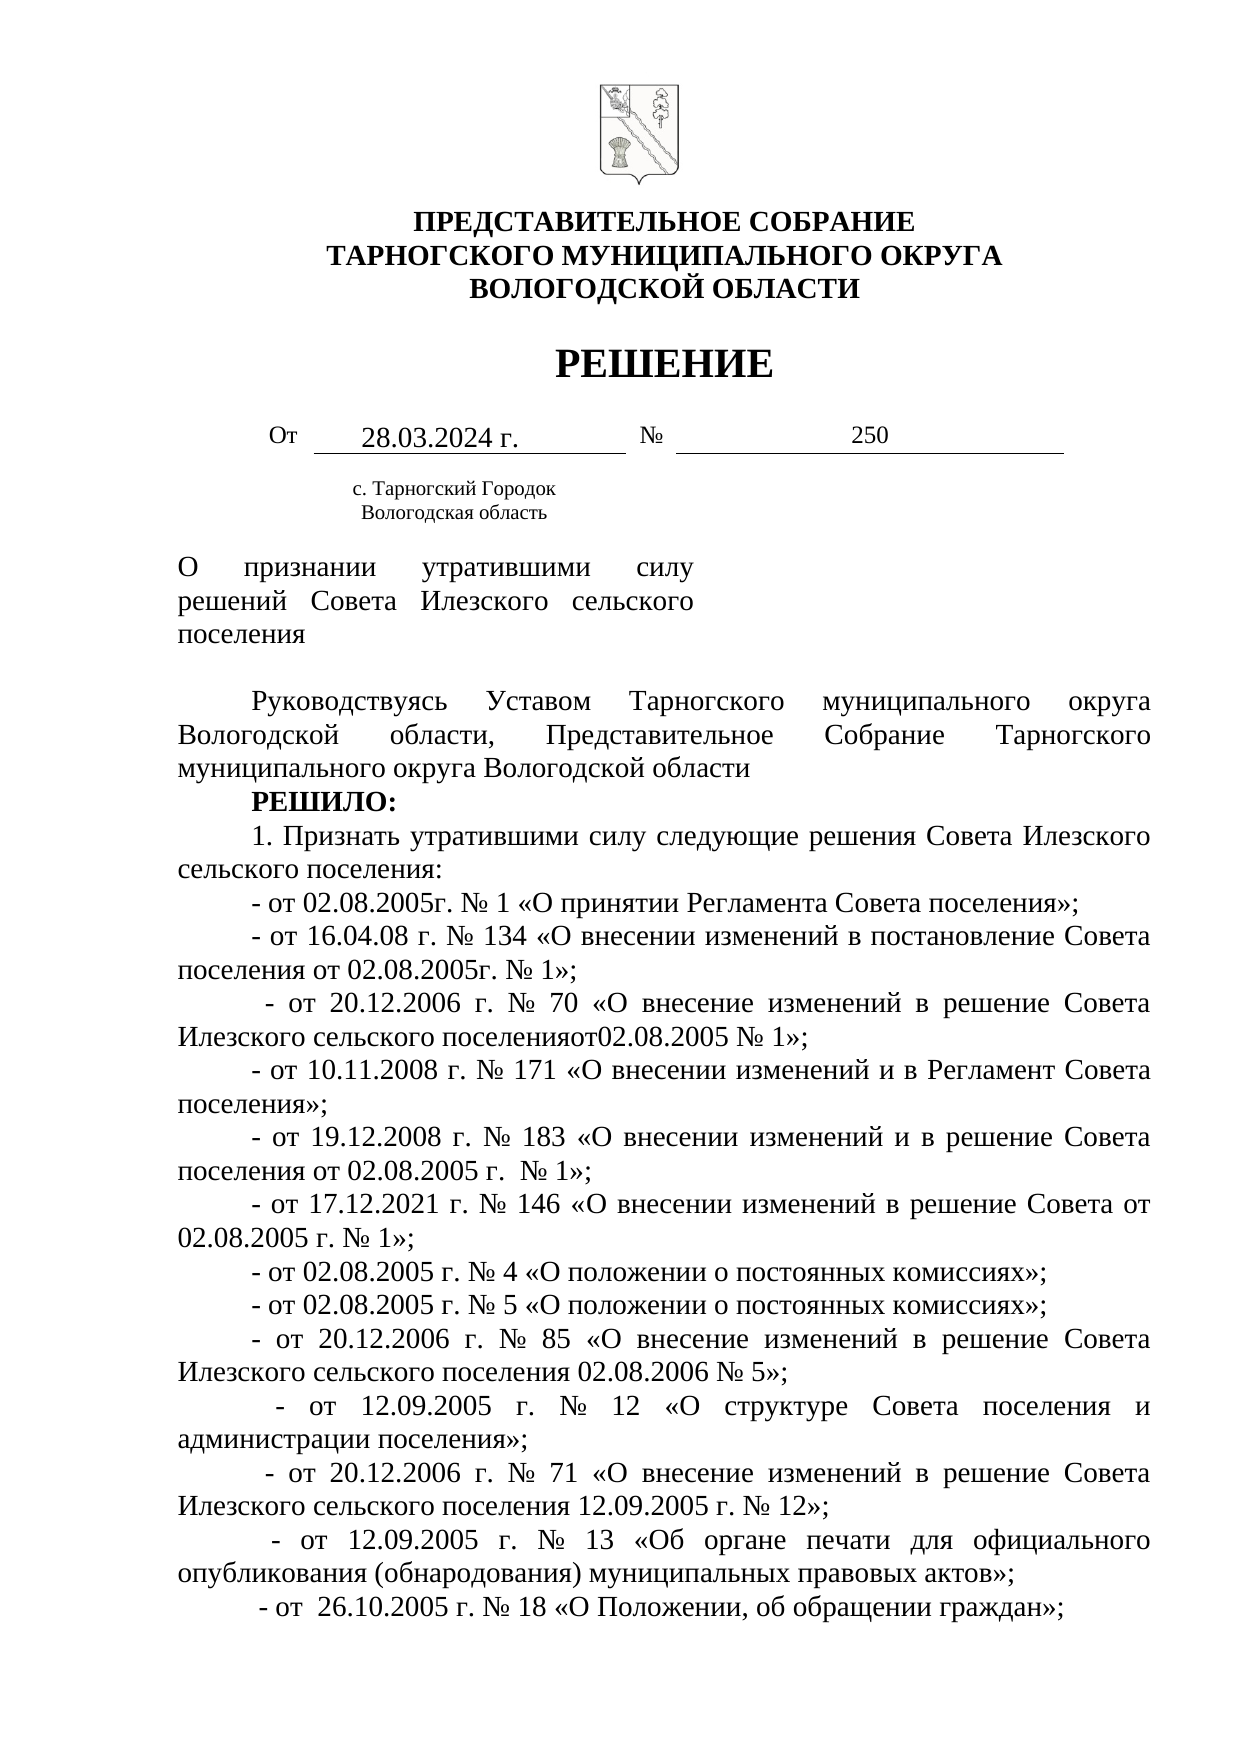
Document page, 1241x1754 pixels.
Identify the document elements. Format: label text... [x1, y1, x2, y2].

text - от 20.12.2006 г. № 70 «О внесение изменений в решение Совета Илезского сельского поселенияот02.08.2005 № 1»; [177, 985, 1152, 1052]
text - от 26.10.2005 г. № 18 «О Положении, об обращении граждан»; [177, 1589, 1152, 1623]
text ТАРНОГСКОГО МУНИЦИПАЛЬНОГО ОКРУГА [177, 238, 1152, 271]
text 1. Признать утратившими силу следующие решения Совета Илезского сельского поселения: [177, 818, 1152, 885]
text - от 12.09.2005 г. № 13 «Об органе печати для официального опубликования (обнародования) муниципальных правовых актов»; [177, 1522, 1152, 1589]
text - от 02.08.2005 г. № 5 «О положении о постоянных комиссиях»; [177, 1287, 1152, 1321]
table_header № [626, 420, 676, 453]
table_header 28.03.2024 г. [314, 420, 626, 453]
text - от 20.12.2006 г. № 71 «О внесение изменений в решение Совета Илезского сельского поселения 12.09.2005 г. № 12»; [177, 1455, 1152, 1522]
text - от 02.08.2005 г. № 4 «О положении о постоянных комиссиях»; [177, 1254, 1152, 1287]
text - от 16.04.08 г. № 134 «О внесении изменений в постановление Совета поселения от 02.08.2005г. № 1»; [177, 918, 1152, 985]
text О признании утратившими силу решений Совета Илезского сельского поселения [177, 549, 694, 650]
text Руководствуясь Уставом Тарногского муниципального округа Вологодской области, Представительное Собрание Тарногского муниципального округа Вологодской области [177, 683, 1152, 784]
text - от 19.12.2008 г. № 183 «О внесении изменений и в решение Совета поселения от 02.08.2005 г. № 1»; [177, 1119, 1152, 1187]
text - от 20.12.2006 г. № 85 «О внесение изменений в решение Совета Илезского сельского поселения 02.08.2006 № 5»; [177, 1321, 1152, 1388]
table_header 250 [676, 420, 1063, 453]
text РЕШЕНИЕ [177, 338, 1152, 386]
table_header От [252, 420, 313, 453]
text - от 02.08.2005г. № 1 «О принятии Регламента Совета поселения»; [177, 885, 1152, 918]
text - от 17.12.2021 г. № 146 «О внесении изменений в решение Совета от 02.08.2005 г. № 1»; [177, 1187, 1152, 1254]
text РЕШИЛО: [177, 784, 1152, 818]
picture [589, 72, 688, 192]
text ВОЛОГОДСКОЙ ОБЛАСТИ [177, 271, 1152, 305]
text ПРЕДСТАВИТЕЛЬНОЕ СОБРАНИЕ [177, 204, 1152, 238]
text - от 10.11.2008 г. № 171 «О внесении изменений и в Регламент Совета поселения»; [177, 1052, 1152, 1119]
text - от 12.09.2005 г. № 12 «О структуре Совета поселения и администрации поселения»; [177, 1388, 1152, 1455]
table_header с. Тарногский Городок Вологодская область [329, 452, 579, 524]
